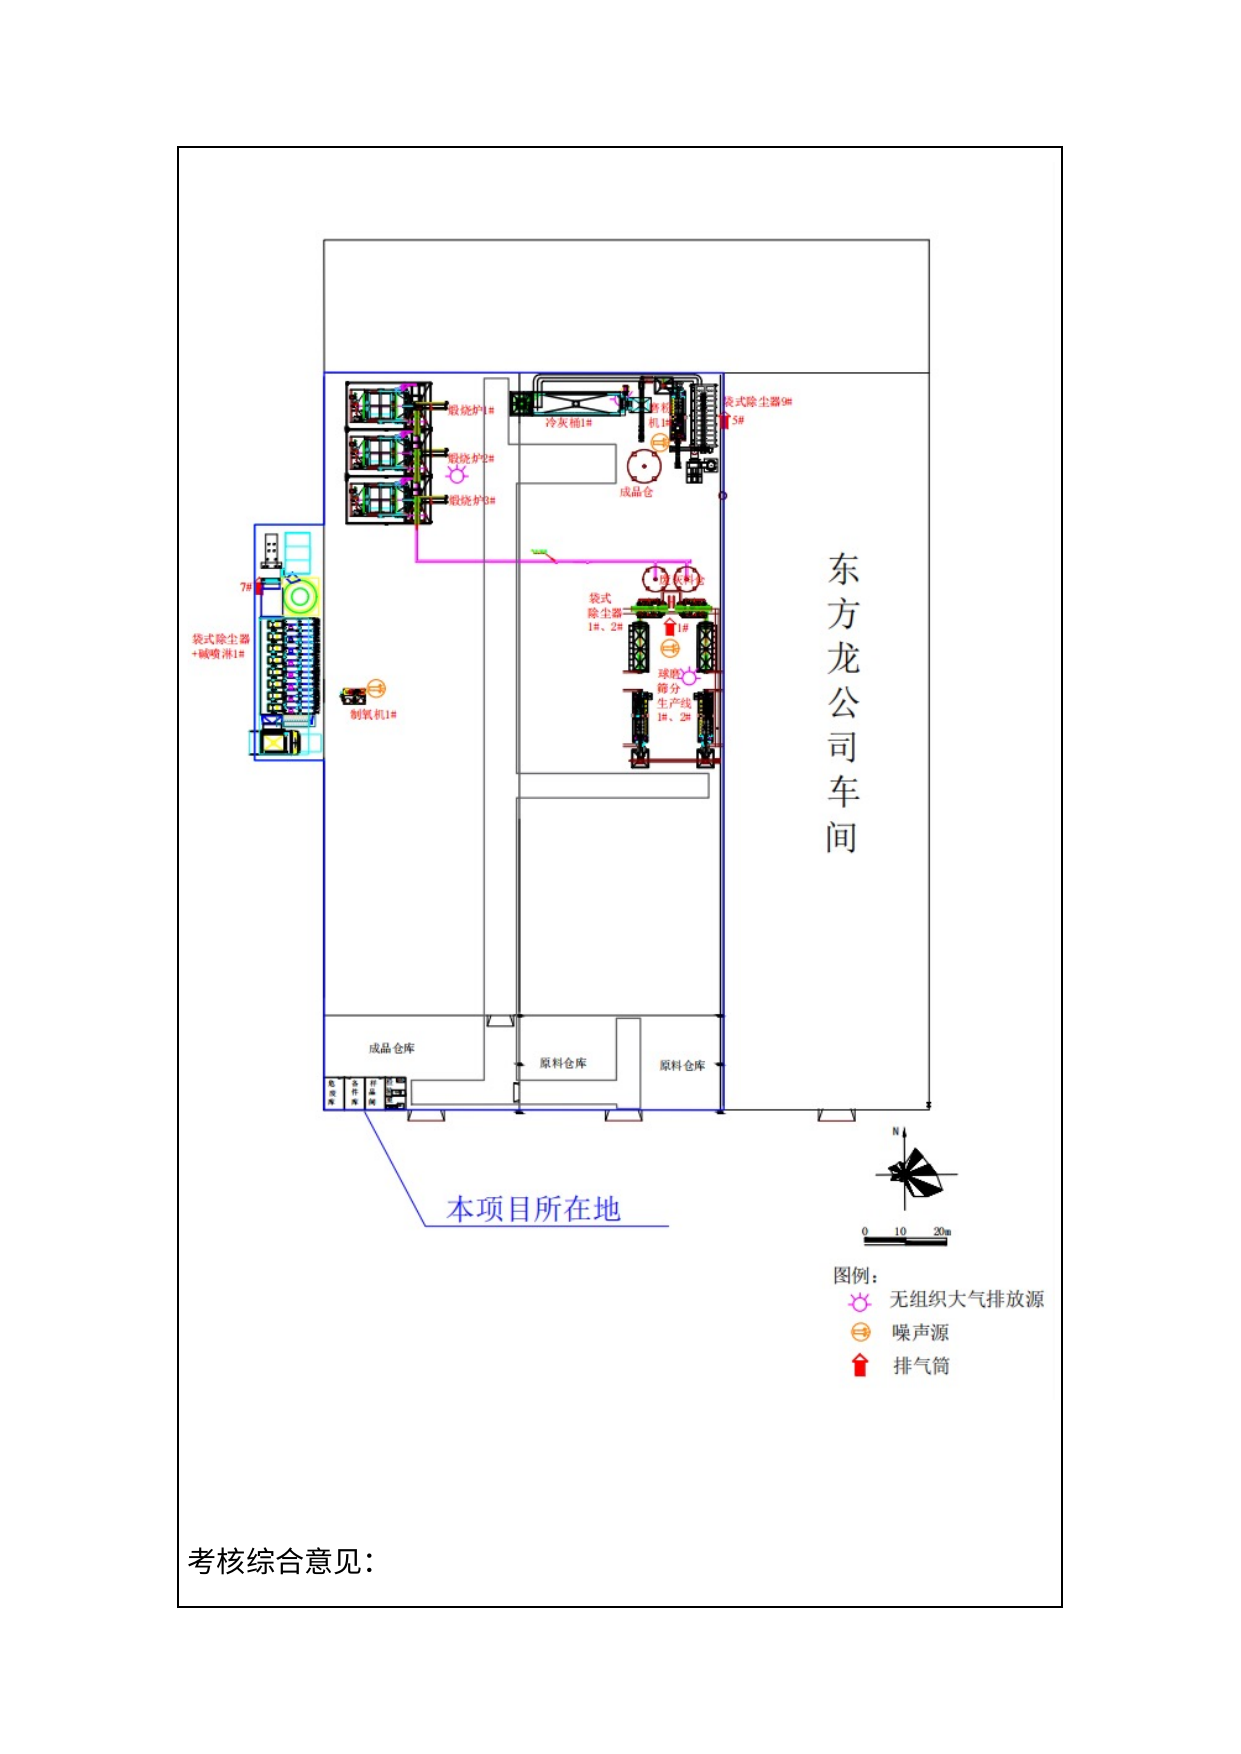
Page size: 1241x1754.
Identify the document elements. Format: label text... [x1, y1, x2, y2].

text 考核综合意见： [187, 1527, 1053, 1592]
picture [187, 162, 1055, 1400]
